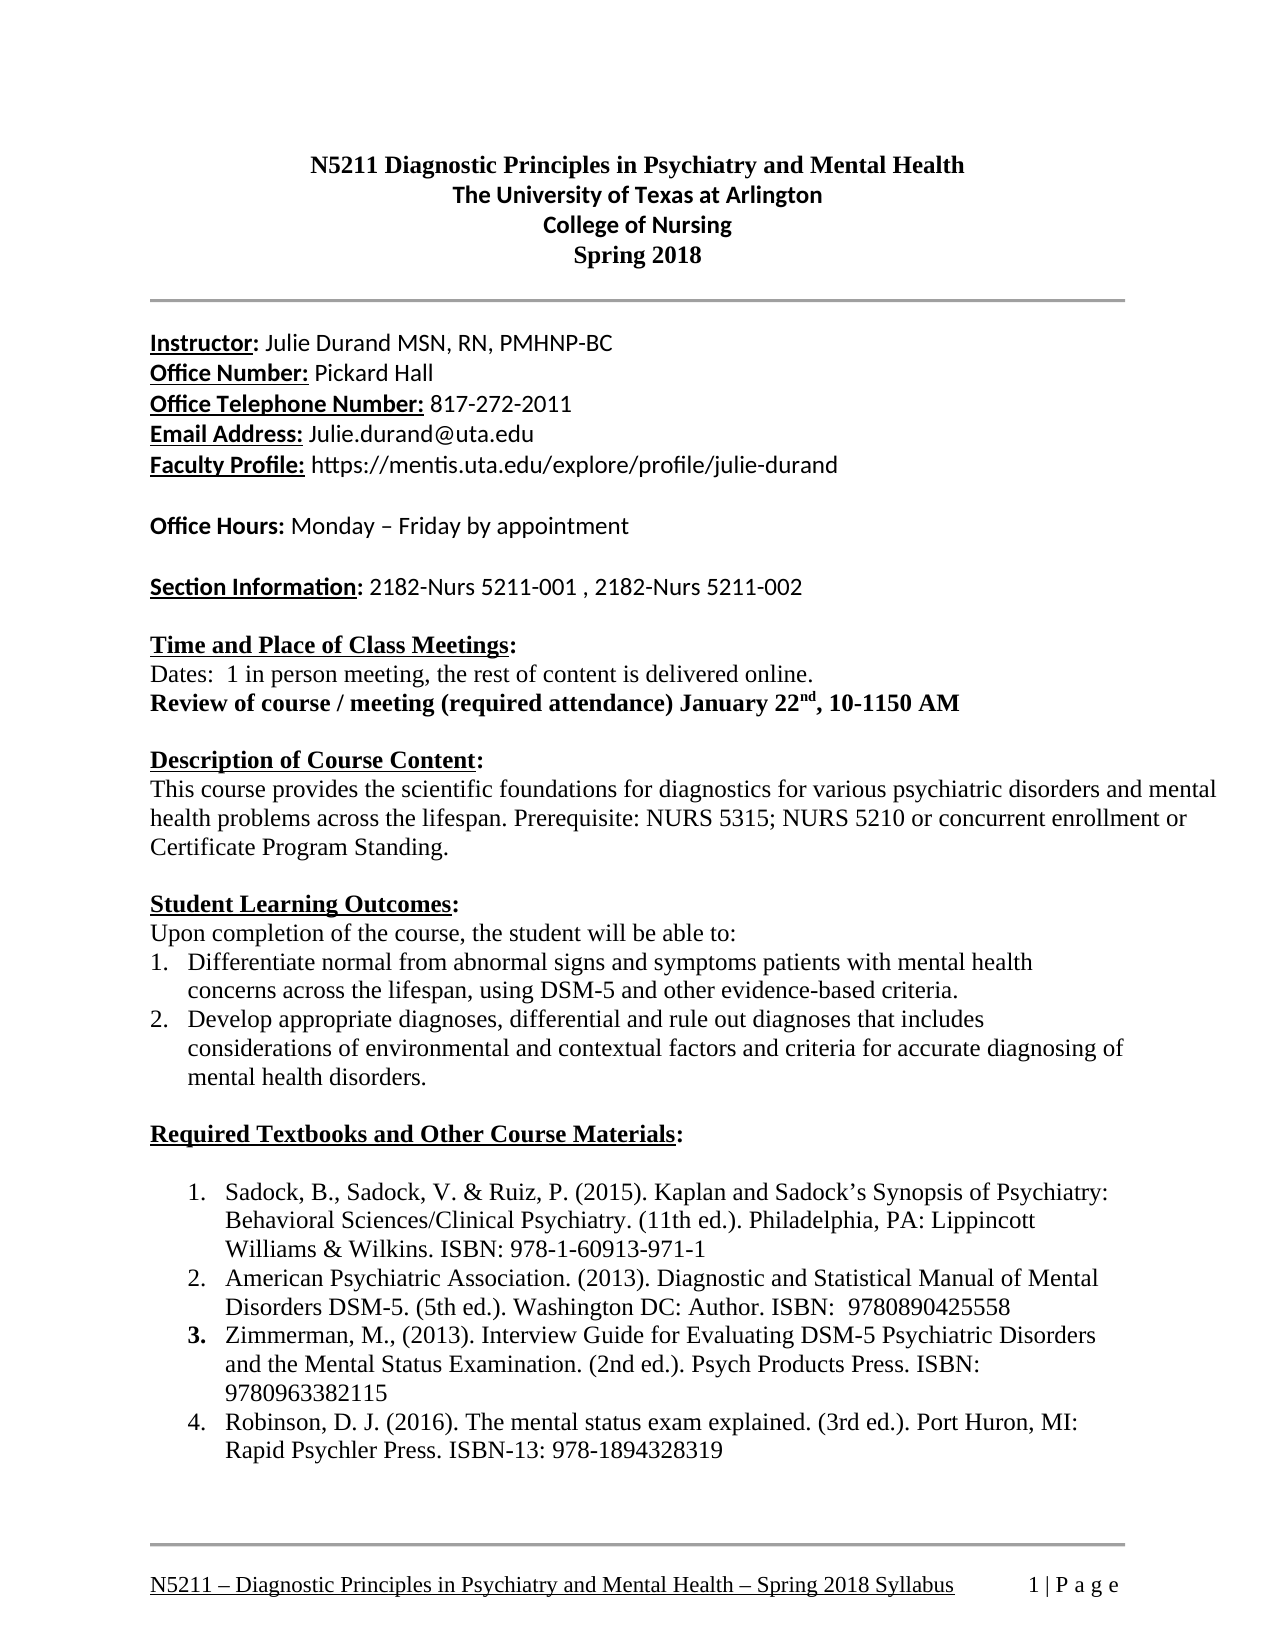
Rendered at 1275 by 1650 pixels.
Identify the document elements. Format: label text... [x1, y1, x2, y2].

list Zimmerman, M., (2013). Interview Guide for Evaluating DSM-5 Psychiatric Disorders and the Mental Status Examination. (2nd ed.). Psych Products Press. ISBN: 9780963382115 [187, 1321, 1125, 1407]
text Dates: 1 in person meeting, the rest of content is delivered online. [150, 659, 1125, 688]
text Section Information: 2182-Nurs 5211-001 , 2182-Nurs 5211-002 [150, 571, 1125, 602]
text Review of course / meeting (required attendance) January 22nd, 10-1150 AM [150, 688, 1125, 717]
table_header This course provides the scientific foundations for diagnostics for various psychiatric disorders and mental health problems across the lifespan. Prerequisite: NURS 5315; NURS 5210 or concurrent enrollment or Certificate Program Standing. [150, 774, 1275, 861]
list ​Sadock, B., Sadock, V. & Ruiz, P. (2015). Kaplan and Sadock’s Synopsis of Psychiatry: Behavioral Sciences/Clinical Psychiatry. (11th ed.). Philadelphia, PA: Lippincott Williams & Wilkins. ISBN: 978-1-60913-971-1 [187, 1177, 1125, 1263]
text Office Number: Pickard Hall [150, 358, 1125, 388]
text Upon completion of the course, the student will be able to: [150, 918, 1125, 947]
text N5211 Diagnostic Principles in Psychiatry and Mental Health [150, 150, 1125, 179]
list Differentiate normal from abnormal signs and symptoms patients with mental health concerns across the lifespan, using DSM-5 and other evidence-based criteria. [150, 947, 1125, 1004]
text Faculty Profile: https://mentis.uta.edu/explore/profile/julie-durand [150, 449, 1125, 480]
text Spring 2018 [150, 240, 1125, 268]
text College of Nursing [150, 209, 1125, 240]
text Instructor: Julie Durand MSN, RN, PMHNP-BC [150, 327, 1125, 358]
text Student Learning Outcomes: [150, 889, 1125, 918]
list Develop appropriate diagnoses, differential and rule out diagnoses that includes considerations of environmental and contextual factors and criteria for accurate diagnosing of mental health disorders. [150, 1004, 1125, 1091]
text Office Hours: Monday – Friday by appointment [150, 480, 1125, 541]
text Office Telephone Number: 817-272-2011 [150, 388, 1125, 419]
list Robinson, D. J. (2016). The mental status exam explained. (3rd ed.). Port Huron, MI: Rapid Psychler Press. ISBN-13: 978-1894328319 [187, 1407, 1125, 1464]
text Email Address: Julie.durand@uta.edu [150, 419, 1125, 449]
text Description of Course Content: [150, 746, 1125, 774]
text The University of Texas at Arlington [150, 179, 1125, 209]
text Time and Place of Class Meetings: [150, 631, 1125, 659]
list ​​American Psychiatric Association. (2013). Diagnostic and Statistical Manual of Mental Disorders DSM-5. (5th ed.). Washington DC: Author. ISBN: 9780890425558 [187, 1263, 1125, 1321]
text Required Textbooks and Other Course Materials: [150, 1119, 1125, 1148]
